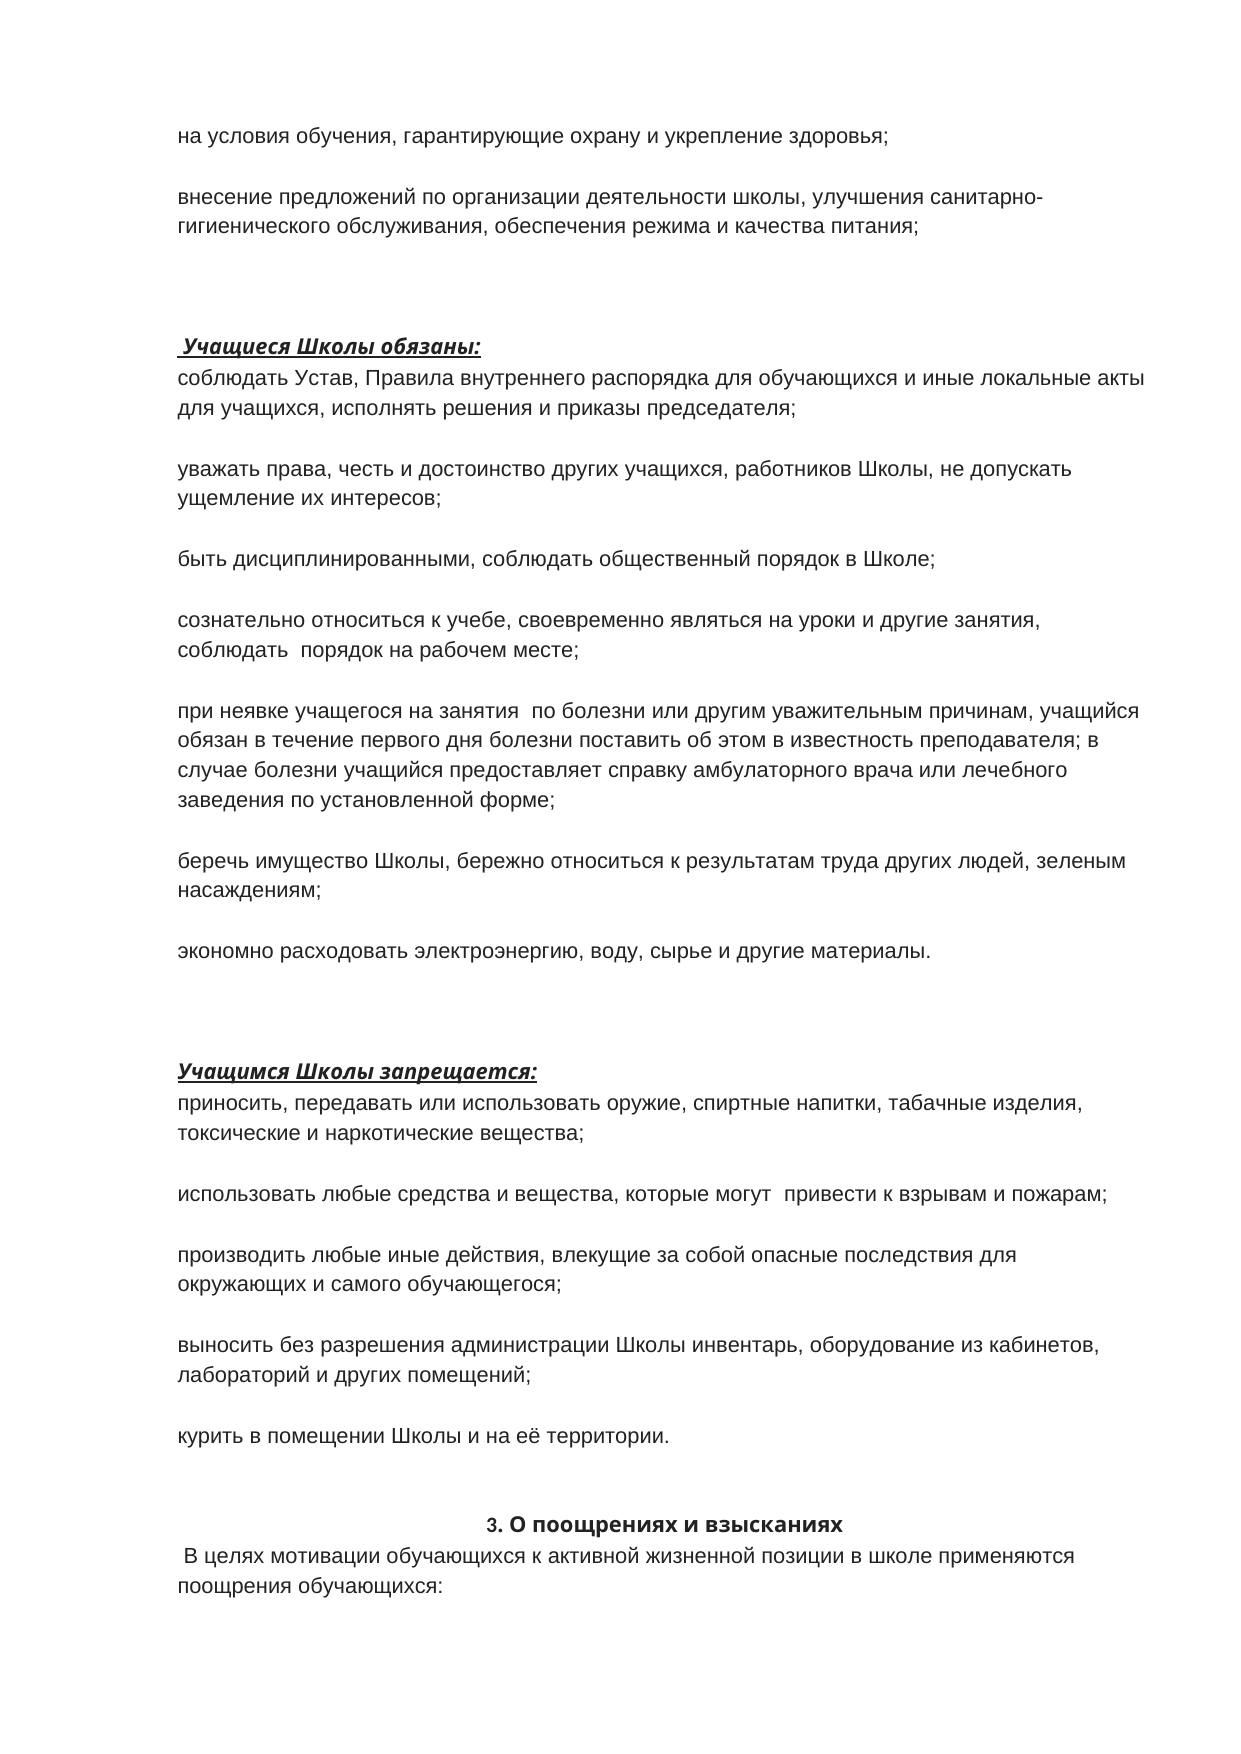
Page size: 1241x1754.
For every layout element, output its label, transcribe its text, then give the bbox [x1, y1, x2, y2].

text курить в помещении Школы и на её территории. [177, 1418, 1152, 1448]
text 3. О поощрениях и взысканиях [177, 1509, 1152, 1539]
text производить любые иные действия, влекущие за собой опасные последствия для окружающих и самого обучающегося; [177, 1237, 1152, 1296]
text беречь имущество Школы, бережно относиться к результатам труда других людей, зеленым насаждениям; [177, 843, 1152, 903]
text Учащиеся Школы обязаны: [177, 331, 1152, 360]
text соблюдать Устав, Правила внутреннего распорядка для обучающихся и иные локальные акты для учащихся, исполнять решения и приказы председателя; [177, 360, 1152, 420]
text на условия обучения, гарантирующие охрану и укрепление здоровья; [177, 118, 1152, 148]
text быть дисциплинированными, соблюдать общественный порядок в Школе; [177, 542, 1152, 571]
text внесение предложений по организации деятельности школы, улучшения санитарно-гигиенического обслуживания, обеспечения режима и качества питания; [177, 179, 1152, 238]
text уважать права, честь и достоинство других учащихся, работников Школы, не допускать ущемление их интересов; [177, 451, 1152, 510]
text В целях мотивации обучающихся к активной жизненной позиции в школе применяются поощрения обучающихся: [177, 1539, 1152, 1598]
text Учащимся Школы запрещается: [177, 1056, 1152, 1086]
text сознательно относиться к учебе, своевременно являться на уроки и другие занятия, соблюдать порядок на рабочем месте; [177, 603, 1152, 662]
text использовать любые средства и вещества, которые могут привести к взрывам и пожарам; [177, 1176, 1152, 1206]
text приносить, передавать или использовать оружие, спиртные напитки, табачные изделия, токсические и наркотические вещества; [177, 1086, 1152, 1145]
text при неявке учащегося на занятия по болезни или другим уважительным причинам, учащийся обязан в течение первого дня болезни поставить об этом в известность преподавателя; в случае болезни учащийся предоставляет справку амбулаторного врача или лечебного заведения по установленной форме; [177, 693, 1152, 812]
text выносить без разрешения администрации Школы инвентарь, оборудование из кабинетов, лабораторий и других помещений; [177, 1328, 1152, 1387]
text экономно расходовать электроэнергию, воду, сырье и другие материалы. [177, 934, 1152, 963]
